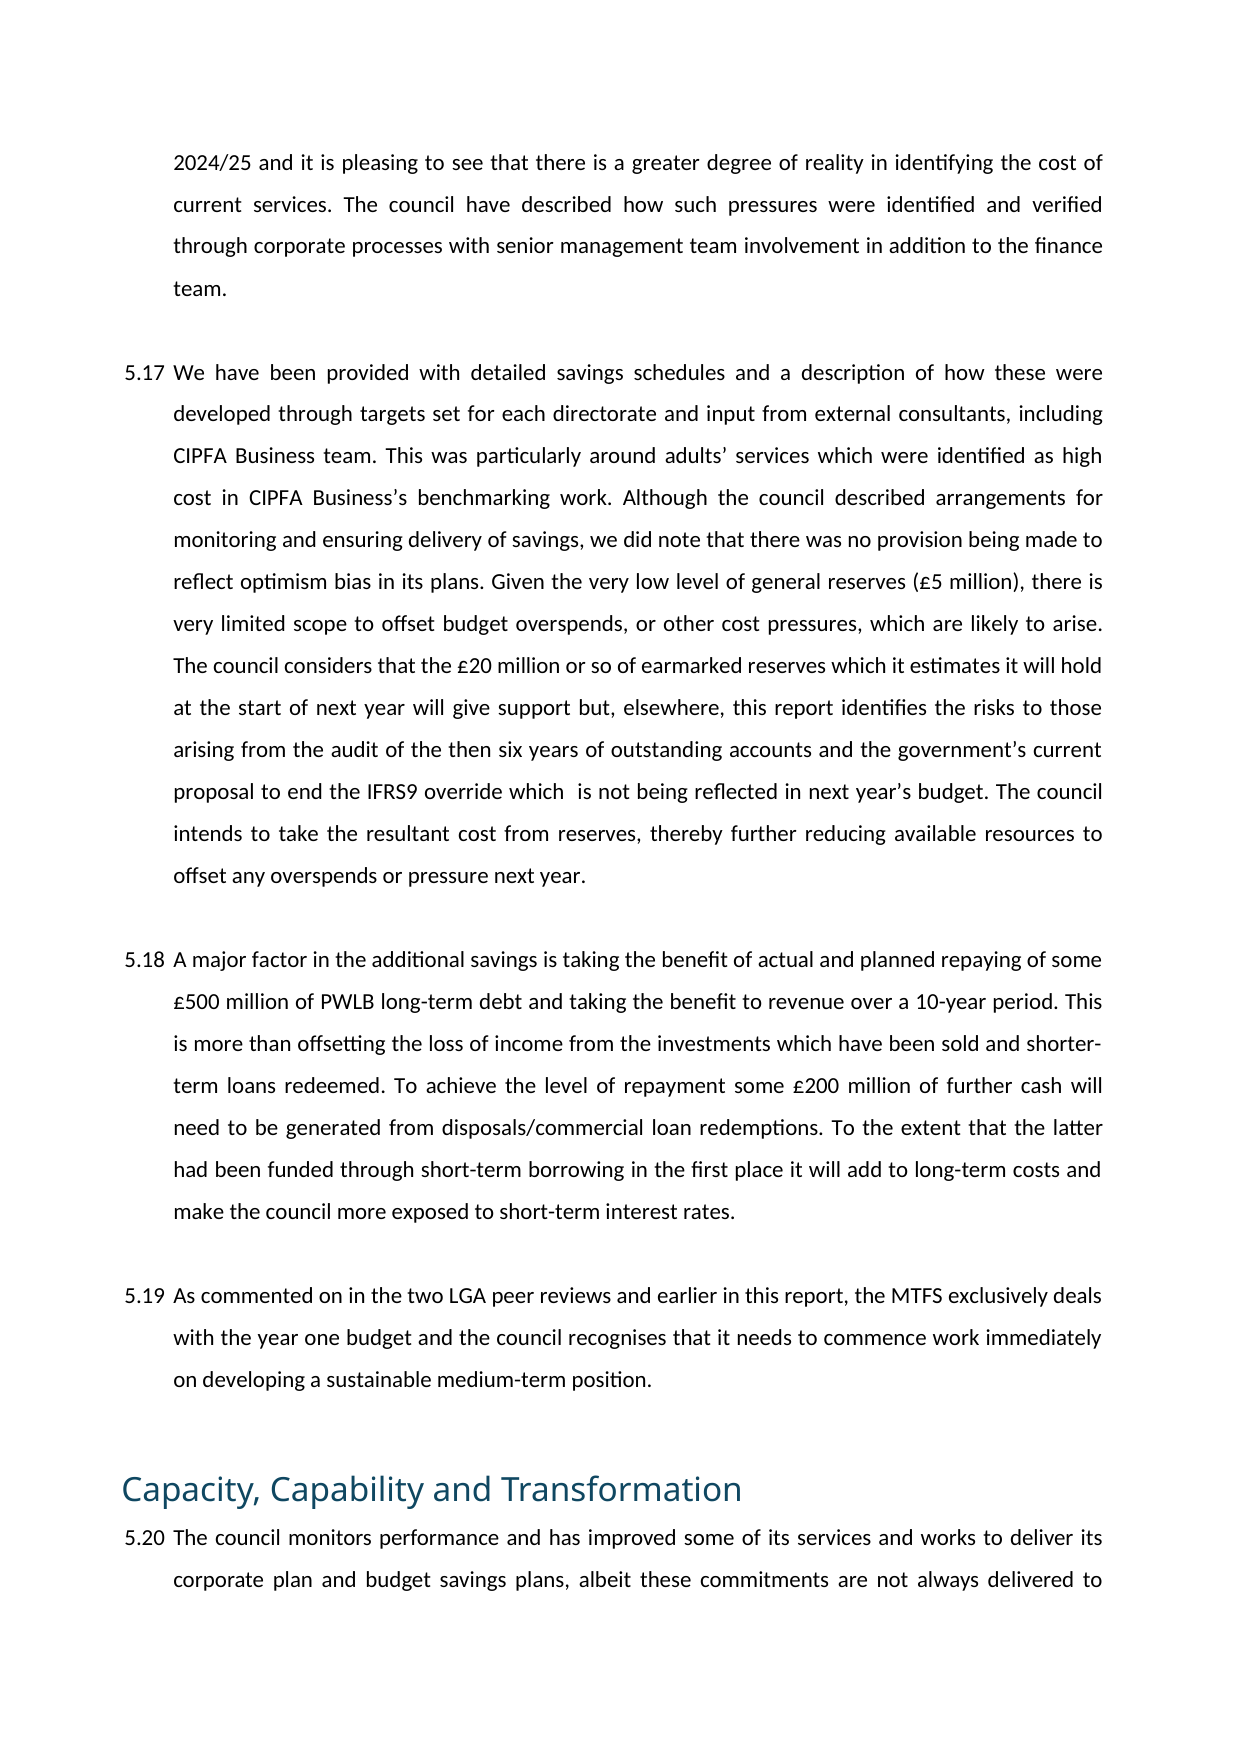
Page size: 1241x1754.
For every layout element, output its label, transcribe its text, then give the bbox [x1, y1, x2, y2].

list As commented on in the two LGA peer reviews and earlier in this report, the MTFS exclusively deals with the year one budget and the council recognises that it needs to commence work immediately on developing a sustainable medium-term position. [124, 1281, 1104, 1393]
subtitle Capacity, Capability and Transformation [121, 1466, 1104, 1511]
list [124, 148, 1104, 302]
list We have been provided with detailed savings schedules and a description of how these were developed through targets set for each directorate and input from external consultants, including CIPFA Business team. This was particularly around adults’ services which were identified as high cost in CIPFA Business’s benchmarking work. Although the council described arrangements for monitoring and ensuring delivery of savings, we did note that there was no provision being made to reflect optimism bias in its plans. Given the very low level of general reserves (£5 million), there is very limited scope to offset budget overspends, or other cost pressures, which are likely to arise. The council considers that the £20 million or so of earmarked reserves which it estimates it will hold at the start of next year will give support but, elsewhere, this report identifies the risks to those arising from the audit of the then six years of outstanding accounts and the government’s current proposal to end the IFRS9 override which is not being reflected in next year’s budget. The council intends to take the resultant cost from reserves, thereby further reducing available resources to offset any overspends or pressure next year. [124, 358, 1104, 889]
list A major factor in the additional savings is taking the benefit of actual and planned repaying of some £500 million of PWLB long-term debt and taking the benefit to revenue over a 10-year period. This is more than offsetting the loss of income from the investments which have been sold and shorter-term loans redeemed. To achieve the level of repayment some £200 million of further cash will need to be generated from disposals/commercial loan redemptions. To the extent that the latter had been funded through short-term borrowing in the first place it will add to long-term costs and make the council more exposed to short-term interest rates. [124, 945, 1104, 1225]
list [124, 1523, 1104, 1593]
